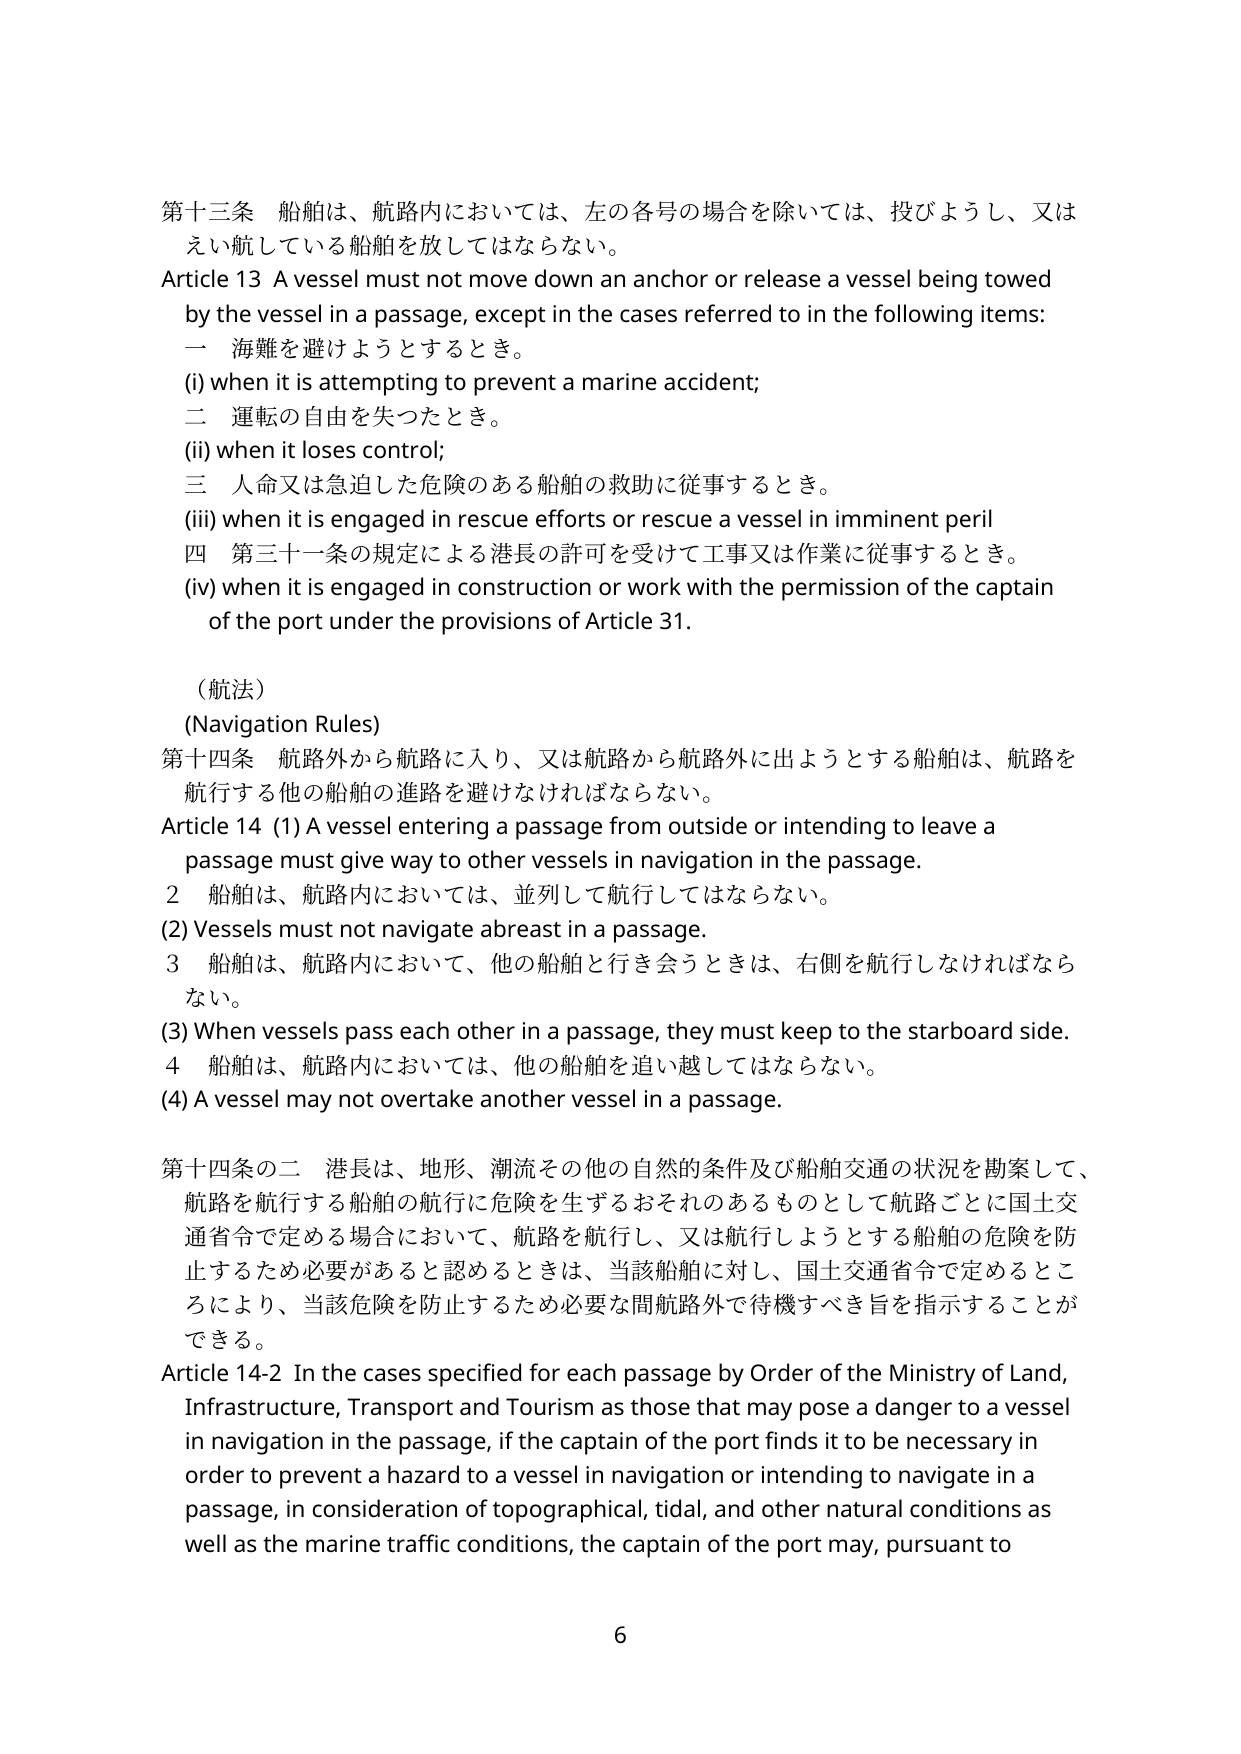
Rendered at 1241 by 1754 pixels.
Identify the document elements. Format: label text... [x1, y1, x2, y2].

text 一 海難を避けようとするとき。 [184, 330, 1079, 364]
text (i) when it is attempting to prevent a marine accident; [184, 364, 1079, 399]
text Article 13 A vessel must not move down an anchor or release a vessel being towed by the vessel in a passage, except in the cases referred to in the following items: [161, 262, 1079, 330]
text ４ 船舶は、航路内においては、他の船舶を追い越してはならない。 [161, 1048, 1079, 1082]
text 四 第三十一条の規定による港長の許可を受けて工事又は作業に従事するとき。 [184, 535, 1079, 569]
text 三 人命又は急迫した危険のある船舶の救助に従事するとき。 [184, 467, 1079, 501]
text 第十三条 船舶は、航路内においては、左の各号の場合を除いては、投びようし、又はえい航している船舶を放してはならない。 [161, 194, 1079, 262]
text 二 運転の自由を失つたとき。 [184, 399, 1079, 433]
text 第十四条の二 港長は、地形、潮流その他の自然的条件及び船舶交通の状況を勘案して、航路を航行する船舶の航行に危険を生ずるおそれのあるものとして航路ごとに国土交通省令で定める場合において、航路を航行し、又は航行しようとする船舶の危険を防止するため必要があると認めるときは、当該船舶に対し、国土交通省令で定めるところにより、当該危険を防止するため必要な間航路外で待機すべき旨を指示することができる。 [161, 1150, 1079, 1355]
text ３ 船舶は、航路内において、他の船舶と行き会うときは、右側を航行しなければならない。 [161, 945, 1079, 1014]
text (4) A vessel may not overtake another vessel in a passage. [161, 1082, 1079, 1116]
text Article 14 (1) A vessel entering a passage from outside or intending to leave a passage must give way to other vessels in navigation in the passage. [161, 809, 1079, 877]
text ２ 船舶は、航路内においては、並列して航行してはならない。 [161, 877, 1079, 911]
text (ii) when it loses control; [184, 433, 1079, 467]
text (2) Vessels must not navigate abreast in a passage. [161, 911, 1079, 945]
text (iv) when it is engaged in construction or work with the permission of the captain of the port under the provisions of Article 31. [184, 569, 1079, 638]
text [161, 1355, 1079, 1560]
text (3) When vessels pass each other in a passage, they must keep to the starboard side. [161, 1014, 1079, 1048]
text (Navigation Rules) [184, 706, 1079, 740]
text (iii) when it is engaged in rescue efforts or rescue a vessel in imminent peril [184, 501, 1079, 535]
text （航法） [184, 672, 1079, 706]
text 第十四条 航路外から航路に入り、又は航路から航路外に出ようとする船舶は、航路を航行する他の船舶の進路を避けなければならない。 [161, 740, 1079, 809]
